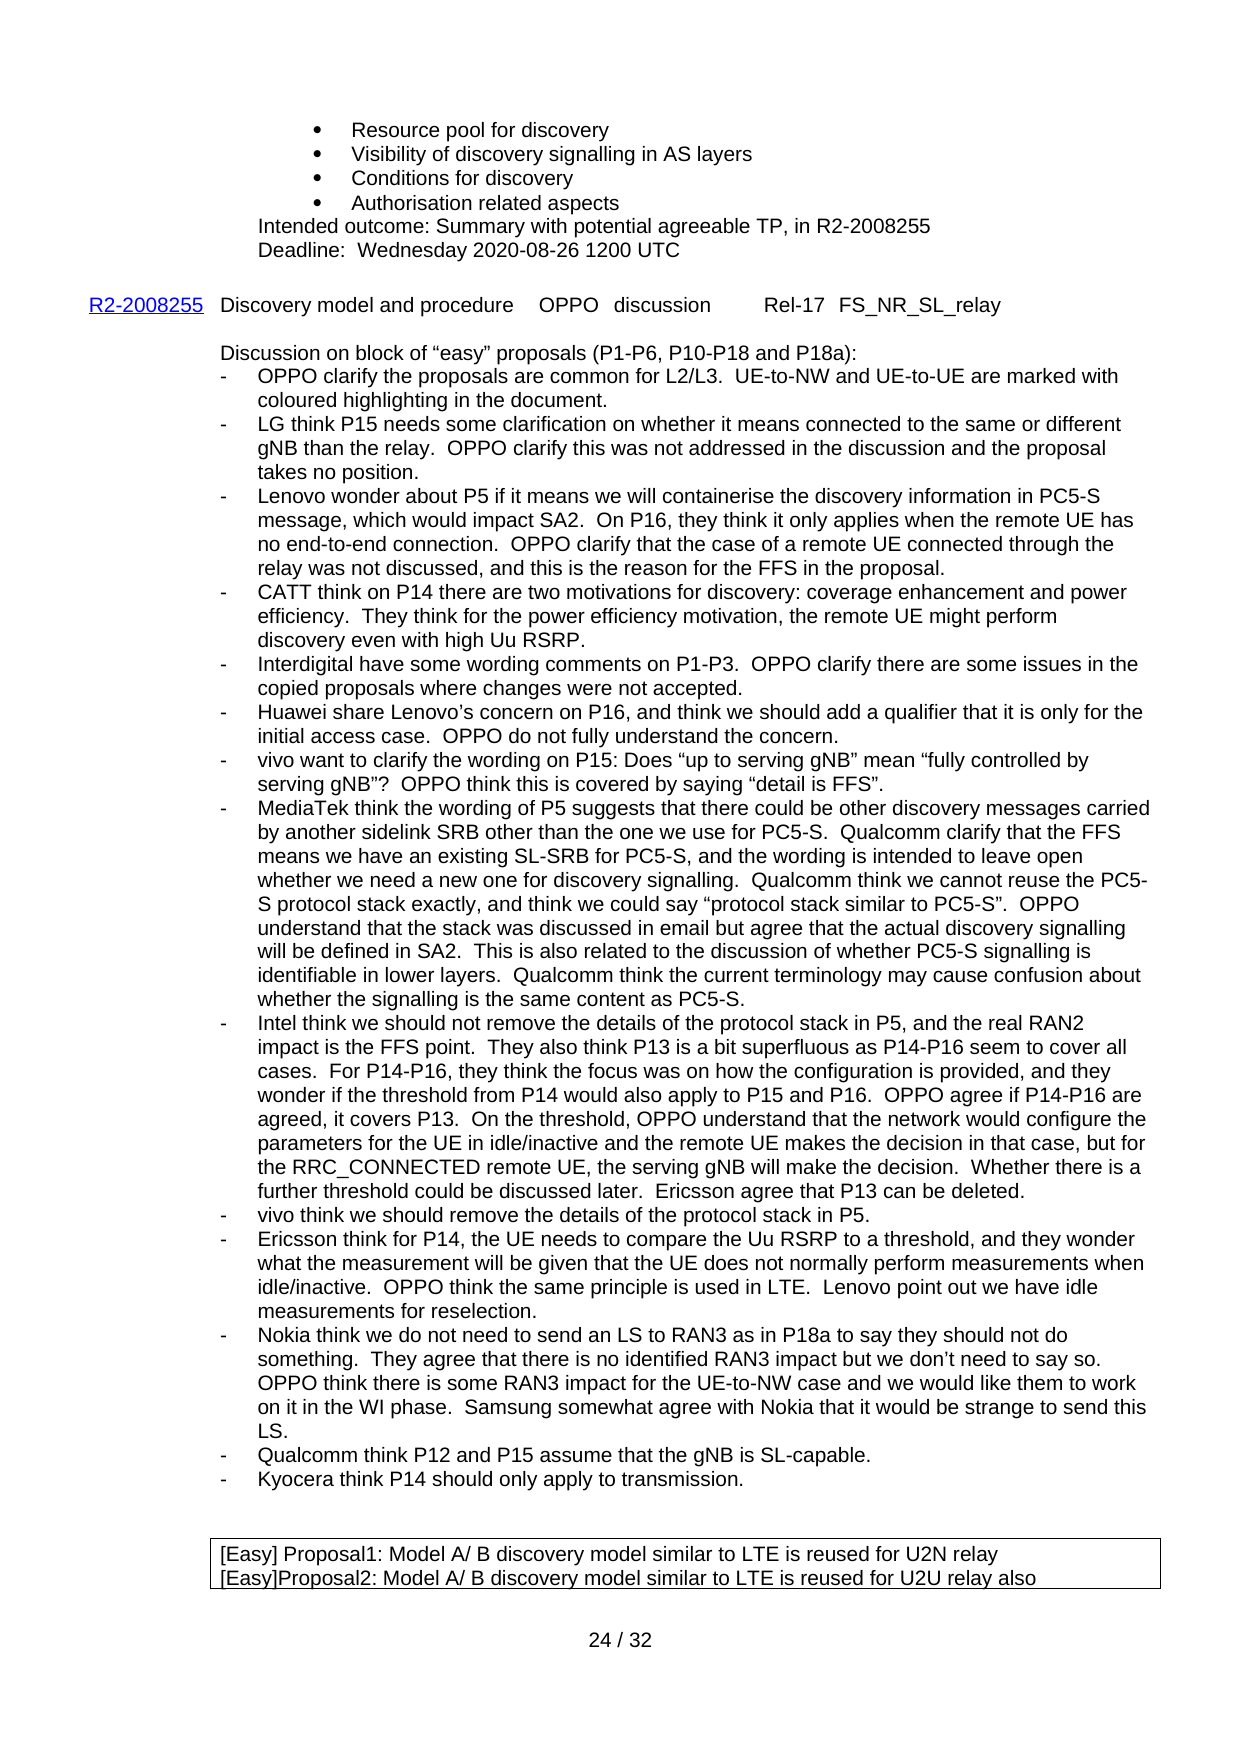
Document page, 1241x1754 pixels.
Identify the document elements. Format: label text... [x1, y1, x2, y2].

list Qualcomm think P12 and P15 assume that the gNB is SL-capable. [220, 1442, 1152, 1466]
list Authorisation related aspects [313, 190, 1152, 214]
list MediaTek think the wording of P5 suggests that there could be other discovery messages carried by another sidelink SRB other than the one we use for PC5-S. Qualcomm clarify that the FFS means we have an existing SL-SRB for PC5-S, and the wording is intended to leave open whether we need a new one for discovery signalling. Qualcomm think we cannot reuse the PC5-S protocol stack exactly, and think we could say “protocol stack similar to PC5-S”. OPPO understand that the stack was discussed in email but agree that the actual discovery signalling will be defined in SA2. This is also related to the discussion of whether PC5-S signalling is identifiable in lower layers. Qualcomm think the current terminology may cause confusion about whether the signalling is the same content as PC5-S. [220, 796, 1152, 1011]
title R2-2008255 Discovery model and procedure OPPO discussion Rel-17 FS_NR_SL_relay [89, 292, 1152, 316]
text Discussion on block of “easy” proposals (P1-P6, P10-P18 and P18a): [220, 340, 1152, 364]
list vivo want to clarify the wording on P15: Does “up to serving gNB” mean “fully controlled by serving gNB”? OPPO think this is covered by saying “detail is FFS”. [220, 748, 1152, 796]
text [Easy] Proposal1: Model A/ B discovery model similar to LTE is reused for U2N relay [211, 1539, 1160, 1562]
list OPPO clarify the proposals are common for L2/L3. UE-to-NW and UE-to-UE are marked with coloured highlighting in the document. [220, 364, 1152, 412]
list Huawei share Lenovo’s concern on P16, and think we should add a qualifier that it is only for the initial access case. OPPO do not fully understand the concern. [220, 700, 1152, 748]
list Kyocera think P14 should only apply to transmission. [220, 1466, 1152, 1490]
text [Easy]Proposal2: Model A/ B discovery model similar to LTE is reused for U2U relay also [211, 1562, 1160, 1588]
list Visibility of discovery signalling in AS layers [313, 142, 1152, 166]
text Intended outcome: Summary with potential agreeable TP, in R2-2008255 [220, 214, 1152, 238]
list Conditions for discovery [313, 166, 1152, 190]
list vivo think we should remove the details of the protocol stack in P5. [220, 1203, 1152, 1227]
list Nokia think we do not need to send an LS to RAN3 as in P18a to say they should not do something. They agree that there is no identified RAN3 impact but we don’t need to say so. OPPO think there is some RAN3 impact for the UE-to-NW case and we would like them to work on it in the WI phase. Samsung somewhat agree with Nokia that it would be strange to send this LS. [220, 1323, 1152, 1442]
list Interdigital have some wording comments on P1-P3. OPPO clarify there are some issues in the copied proposals where changes were not accepted. [220, 652, 1152, 700]
list LG think P15 needs some clarification on whether it means connected to the same or different gNB than the relay. OPPO clarify this was not addressed in the discussion and the proposal takes no position. [220, 412, 1152, 484]
list Intel think we should not remove the details of the protocol stack in P5, and the real RAN2 impact is the FFS point. They also think P13 is a bit superfluous as P14-P16 seem to cover all cases. For P14-P16, they think the focus was on how the configuration is provided, and they wonder if the threshold from P14 would also apply to P15 and P16. OPPO agree if P14-P16 are agreed, it covers P13. On the threshold, OPPO understand that the network would configure the parameters for the UE in idle/inactive and the remote UE makes the decision in that case, but for the RRC_CONNECTED remote UE, the serving gNB will make the decision. Whether there is a further threshold could be discussed later. Ericsson agree that P13 can be deleted. [220, 1011, 1152, 1203]
list Resource pool for discovery [313, 118, 1152, 142]
list Ericsson think for P14, the UE needs to compare the Uu RSRP to a threshold, and they wonder what the measurement will be given that the UE does not normally perform measurements when idle/inactive. OPPO think the same principle is used in LTE. Lenovo point out we have idle measurements for reselection. [220, 1227, 1152, 1323]
list Lenovo wonder about P5 if it means we will containerise the discovery information in PC5-S message, which would impact SA2. On P16, they think it only applies when the remote UE has no end-to-end connection. OPPO clarify that the case of a remote UE connected through the relay was not discussed, and this is the reason for the FFS in the proposal. [220, 484, 1152, 580]
text Deadline: Wednesday 2020-08-26 1200 UTC [220, 238, 1152, 262]
list CATT think on P14 there are two motivations for discovery: coverage enhancement and power efficiency. They think for the power efficiency motivation, the remote UE might perform discovery even with high Uu RSRP. [220, 580, 1152, 652]
